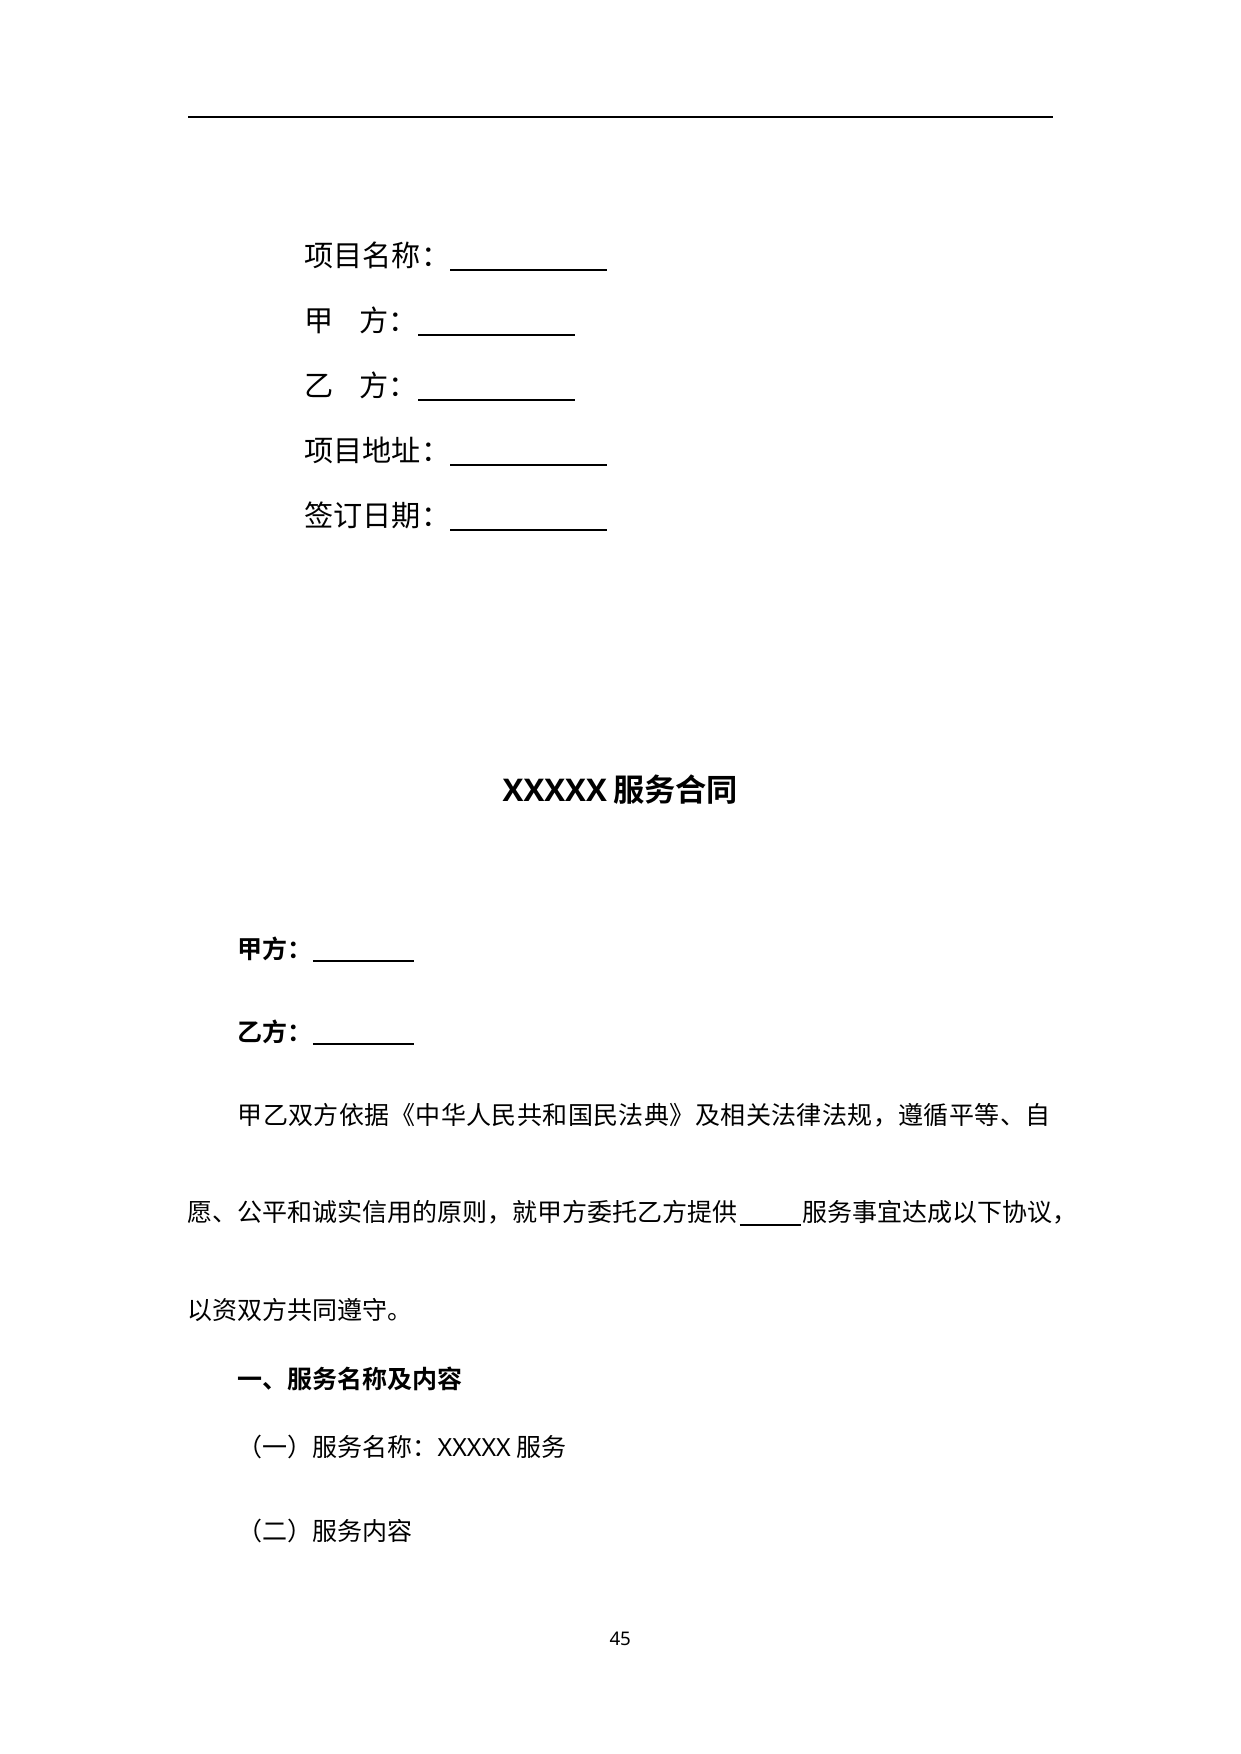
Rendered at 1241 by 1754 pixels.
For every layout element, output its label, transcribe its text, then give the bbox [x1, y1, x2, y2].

text 签订日期： [187, 481, 1053, 546]
text 项目地址： [187, 416, 1053, 481]
text XXXXX服务合同 [187, 765, 1053, 810]
text 甲方： [187, 915, 1053, 980]
text （一）服务名称：XXXXX服务 [187, 1413, 1053, 1478]
text 项目名称： [187, 221, 1053, 286]
text 一、服务名称及内容 [187, 1359, 1053, 1395]
text 甲 方： [187, 286, 1053, 351]
text 乙方： [187, 998, 1053, 1063]
text 甲乙双方依据《中华人民共和国民法典》及相关法律法规，遵循平等、自愿、公平和诚实信用的原则，就甲方委托乙方提供 服务事宜达成以下协议，以资双方共同遵守。 [187, 1081, 1053, 1341]
text 乙 方： [187, 351, 1053, 416]
text （二）服务内容 [187, 1497, 1053, 1562]
